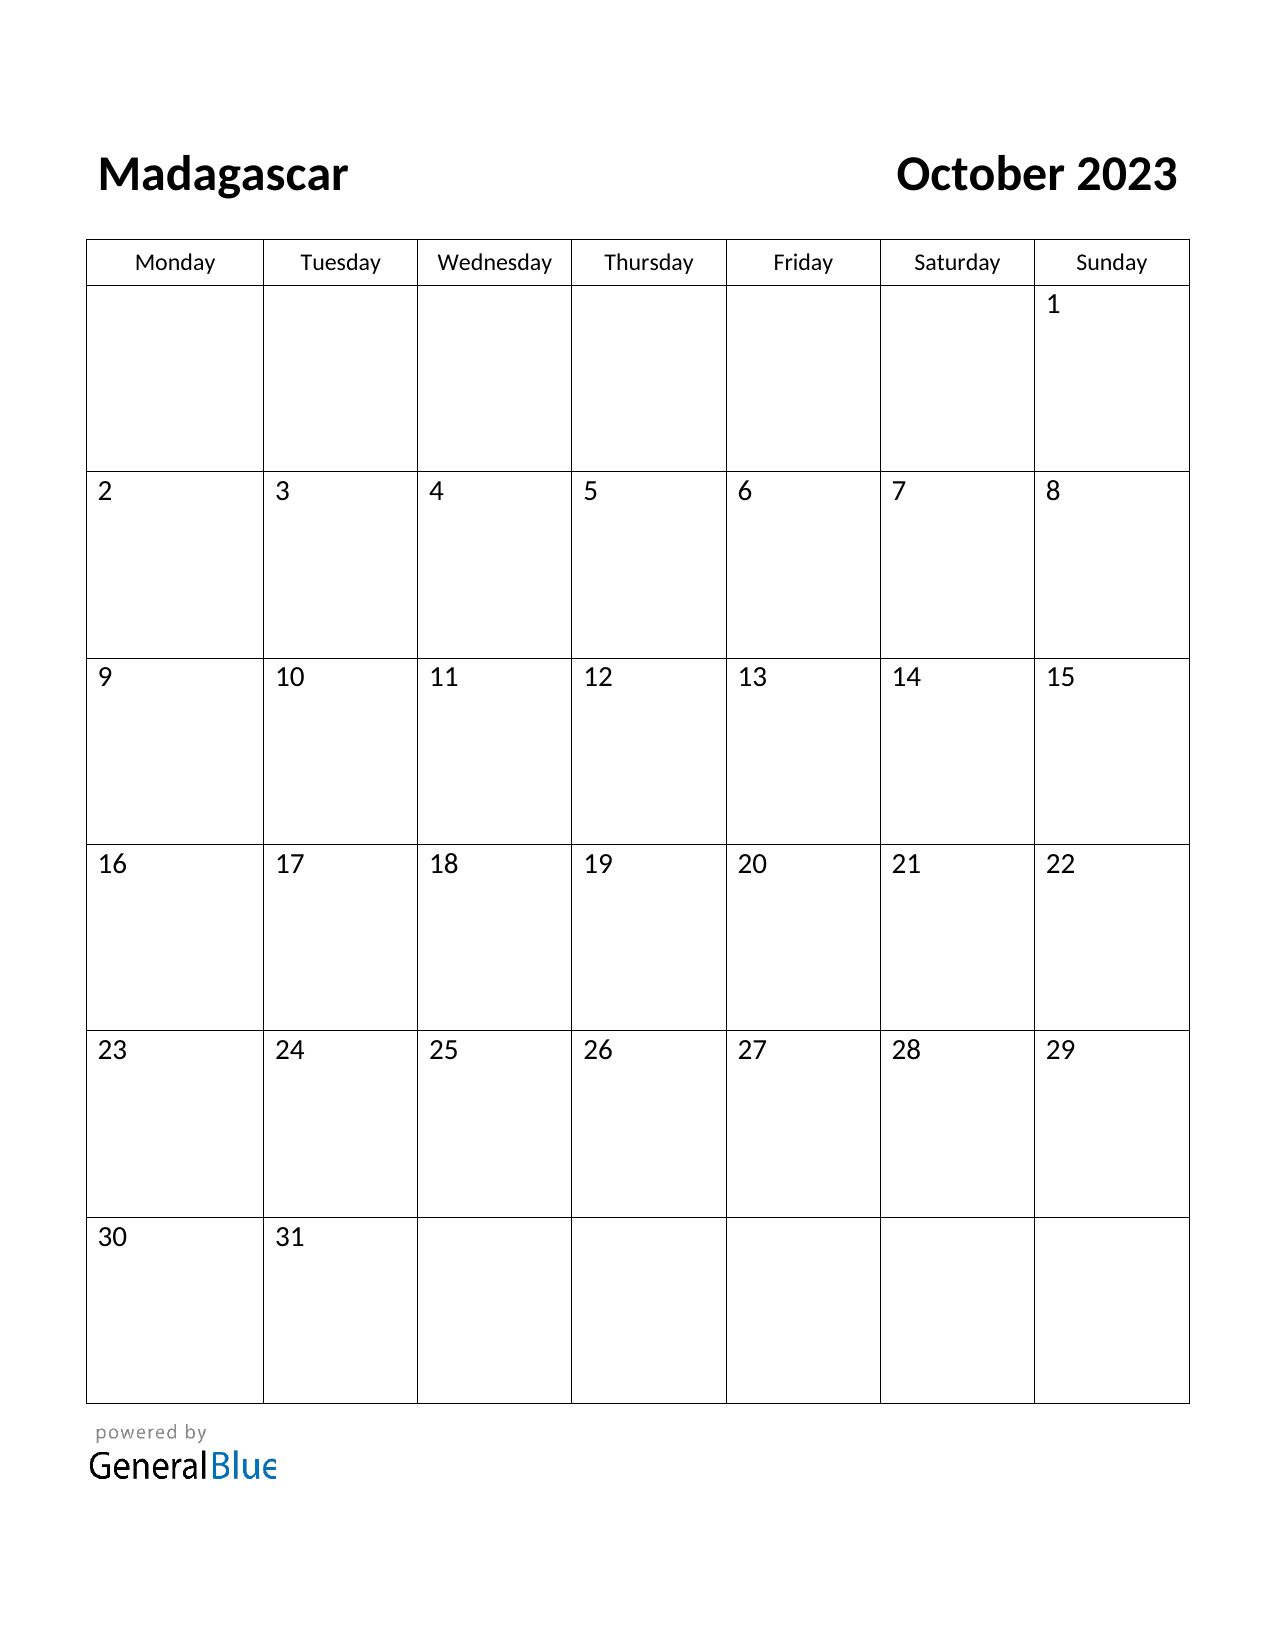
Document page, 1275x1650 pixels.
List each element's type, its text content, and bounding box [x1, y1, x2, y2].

table_cell [264, 1064, 417, 1217]
table_cell [881, 505, 1034, 657]
table_cell 7 [881, 472, 1034, 504]
table_cell [264, 878, 417, 1030]
table_cell [727, 691, 880, 844]
table_cell [1035, 1218, 1189, 1250]
table_cell [418, 318, 571, 471]
table_header October 2023 [572, 105, 1189, 239]
table_cell 25 [418, 1031, 571, 1064]
table_cell 3 [264, 472, 417, 504]
table_cell [1035, 691, 1189, 844]
table_cell 18 [418, 845, 571, 877]
table_cell Monday [87, 240, 263, 284]
table_cell 19 [572, 845, 726, 877]
table_cell [1035, 1250, 1189, 1403]
table_cell [881, 1064, 1034, 1217]
table_cell [87, 1064, 263, 1217]
table_cell Wednesday [418, 240, 571, 284]
table_cell [881, 1218, 1034, 1250]
table_cell [418, 1064, 571, 1217]
table_cell [418, 691, 571, 844]
table_cell [727, 286, 880, 318]
table_cell [572, 505, 726, 657]
table_cell 5 [572, 472, 726, 504]
table_cell [418, 878, 571, 1030]
table_cell 8 [1035, 472, 1189, 504]
table_cell [264, 1250, 417, 1403]
table_cell 13 [727, 659, 880, 691]
table_cell [264, 691, 417, 844]
table_header Madagascar [86, 105, 572, 239]
table_cell [727, 505, 880, 657]
table_cell 29 [1035, 1031, 1189, 1064]
table_cell [572, 1064, 726, 1217]
picture [88, 1421, 276, 1484]
table_cell 9 [87, 659, 263, 691]
table_cell 10 [264, 659, 417, 691]
table_cell [418, 1218, 571, 1250]
table_cell [572, 878, 726, 1030]
table_cell 22 [1035, 845, 1189, 877]
table_cell 17 [264, 845, 417, 877]
table_cell 4 [418, 472, 571, 504]
table_cell [87, 691, 263, 844]
table_cell Friday [727, 240, 880, 284]
table_cell Saturday [881, 240, 1034, 284]
table_cell [1035, 505, 1189, 657]
table_cell 23 [87, 1031, 263, 1064]
table_cell [1035, 878, 1189, 1030]
table_cell [727, 1250, 880, 1403]
table_cell [1035, 1064, 1189, 1217]
table_cell 16 [87, 845, 263, 877]
table_cell [572, 1250, 726, 1403]
table_cell [418, 1250, 571, 1403]
table_cell [881, 286, 1034, 318]
table_cell [881, 318, 1034, 471]
table_cell [87, 286, 263, 318]
table_cell [87, 878, 263, 1030]
table_cell Tuesday [264, 240, 417, 284]
table_cell [572, 1218, 726, 1250]
table_cell [572, 691, 726, 844]
table_cell [572, 318, 726, 471]
table_cell [727, 1064, 880, 1217]
table_cell 24 [264, 1031, 417, 1064]
table_cell [87, 1250, 263, 1403]
table_cell 21 [881, 845, 1034, 877]
table_cell 20 [727, 845, 880, 877]
table_cell [1035, 318, 1189, 471]
table_cell [727, 1218, 880, 1250]
table_cell [264, 318, 417, 471]
table_cell [86, 1404, 1189, 1502]
table_cell 6 [727, 472, 880, 504]
table_cell [727, 878, 880, 1030]
table_cell 31 [264, 1218, 417, 1250]
table_cell [881, 1250, 1034, 1403]
table_cell 14 [881, 659, 1034, 691]
table_cell [418, 505, 571, 657]
table_cell [264, 286, 417, 318]
table_cell [572, 286, 726, 318]
table_cell [264, 505, 417, 657]
table_cell [418, 286, 571, 318]
table_cell Thursday [572, 240, 726, 284]
table_cell 15 [1035, 659, 1189, 691]
table_cell 2 [87, 472, 263, 504]
table_cell Sunday [1035, 240, 1189, 284]
table_cell 12 [572, 659, 726, 691]
table_cell [881, 878, 1034, 1030]
table_cell [881, 691, 1034, 844]
table_cell 28 [881, 1031, 1034, 1064]
table_cell [87, 318, 263, 471]
table_cell 27 [727, 1031, 880, 1064]
table_cell 11 [418, 659, 571, 691]
table_cell [727, 318, 880, 471]
table_cell 1 [1035, 286, 1189, 318]
table_cell 30 [87, 1218, 263, 1250]
table_cell [87, 505, 263, 657]
table_cell 26 [572, 1031, 726, 1064]
